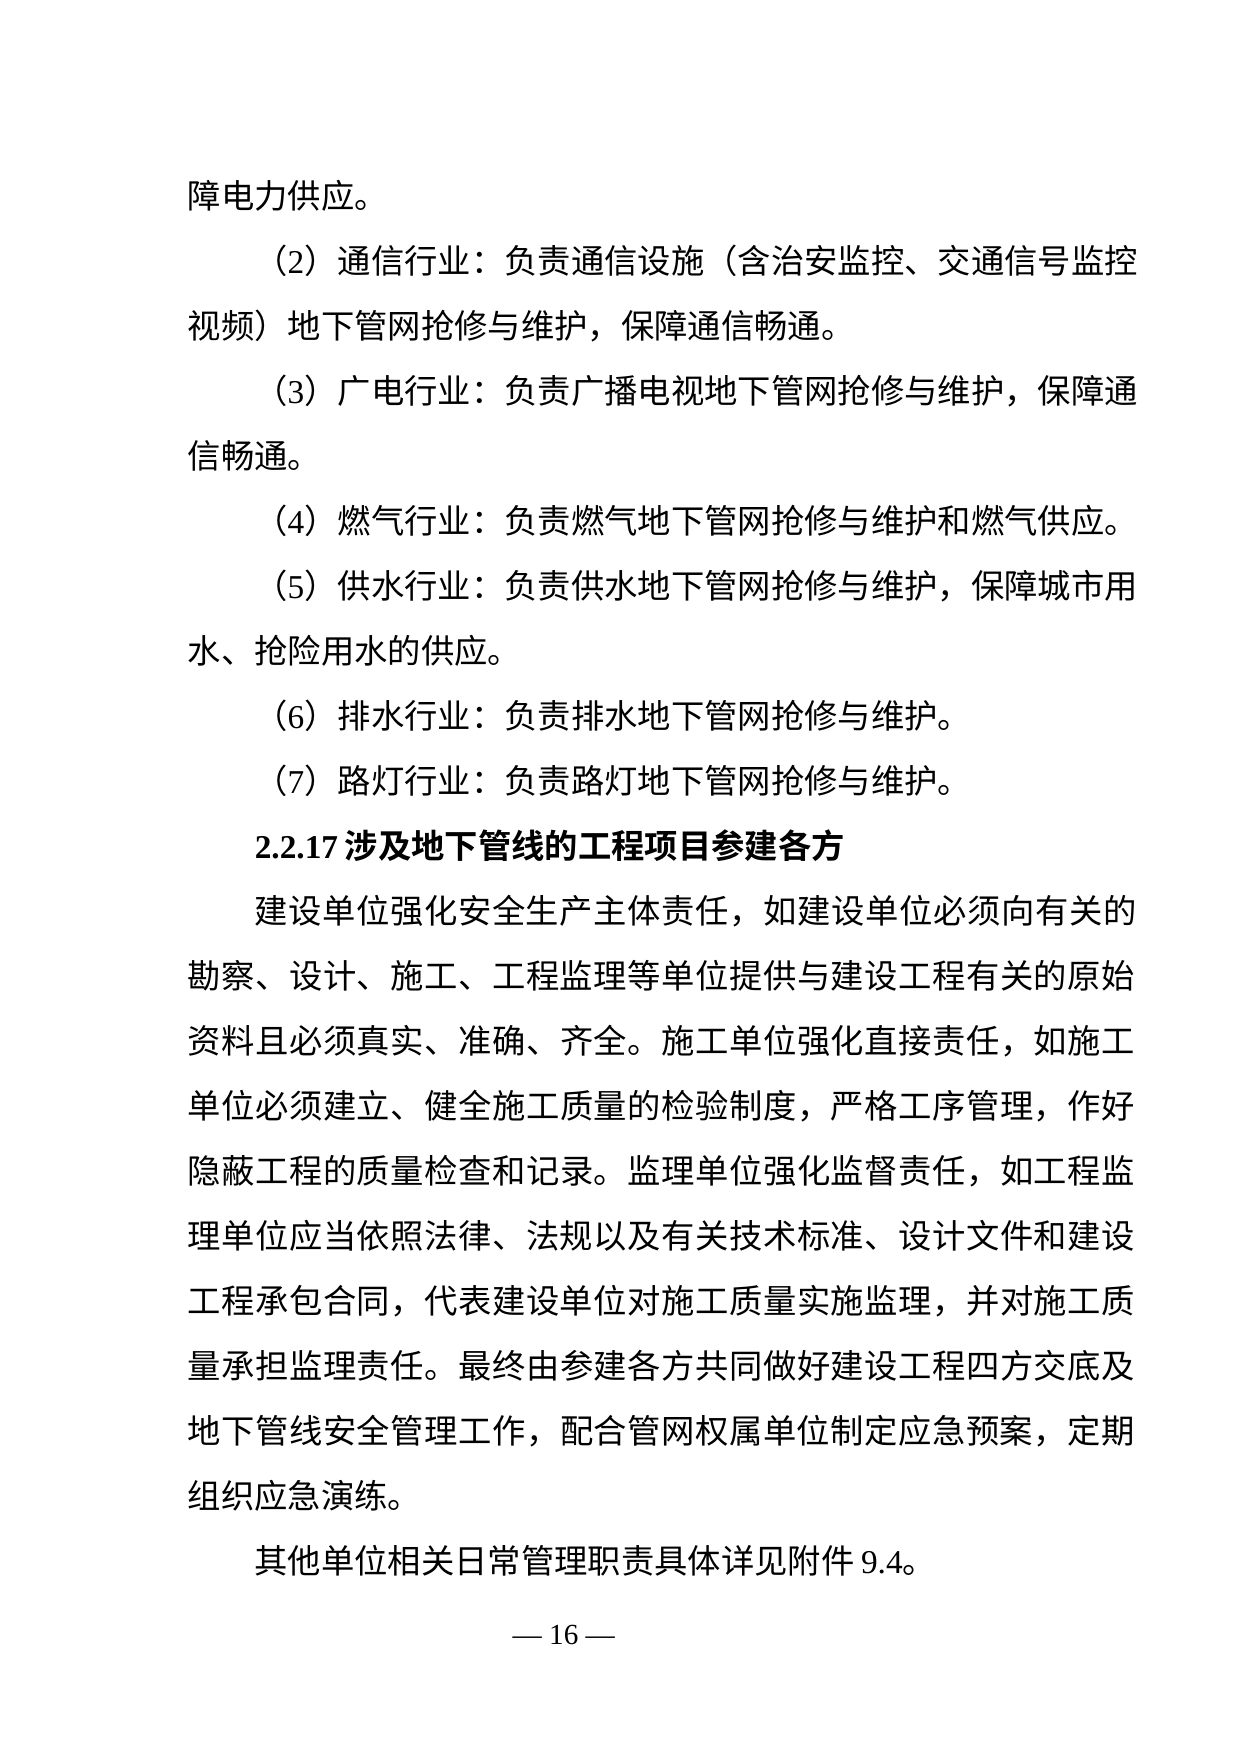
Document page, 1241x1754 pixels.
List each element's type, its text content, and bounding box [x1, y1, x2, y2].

text （2）通信行业：负责通信设施（含治安监控、交通信号监控视频）地下管网抢修与维护，保障通信畅通。 [187, 227, 1137, 357]
text 建设单位强化安全生产主体责任，如建设单位必须向有关的勘察、设计、施工、工程监理等单位提供与建设工程有关的原始资料且必须真实、准确、齐全。施工单位强化直接责任，如施工单位必须建立、健全施工质量的检验制度，严格工序管理，作好隐蔽工程的质量检查和记录。监理单位强化监督责任，如工程监理单位应当依照法律、法规以及有关技术标准、设计文件和建设工程承包合同，代表建设单位对施工质量实施监理，并对施工质量承担监理责任。最终由参建各方共同做好建设工程四方交底及地下管线安全管理工作，配合管网权属单位制定应急预案，定期组织应急演练。 [187, 877, 1137, 1527]
text （5）供水行业：负责供水地下管网抢修与维护，保障城市用水、抢险用水的供应。 [187, 552, 1137, 682]
text （3）广电行业：负责广播电视地下管网抢修与维护，保障通信畅通。 [187, 357, 1137, 487]
text （7）路灯行业：负责路灯地下管网抢修与维护。 [187, 747, 1137, 812]
text 2.2.17涉及地下管线的工程项目参建各方 [187, 812, 1137, 877]
text （4）燃气行业：负责燃气地下管网抢修与维护和燃气供应。 [187, 487, 1137, 552]
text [187, 162, 1137, 227]
text （6）排水行业：负责排水地下管网抢修与维护。 [187, 682, 1137, 747]
text 其他单位相关日常管理职责具体详见附件9.4。 [187, 1527, 1137, 1592]
